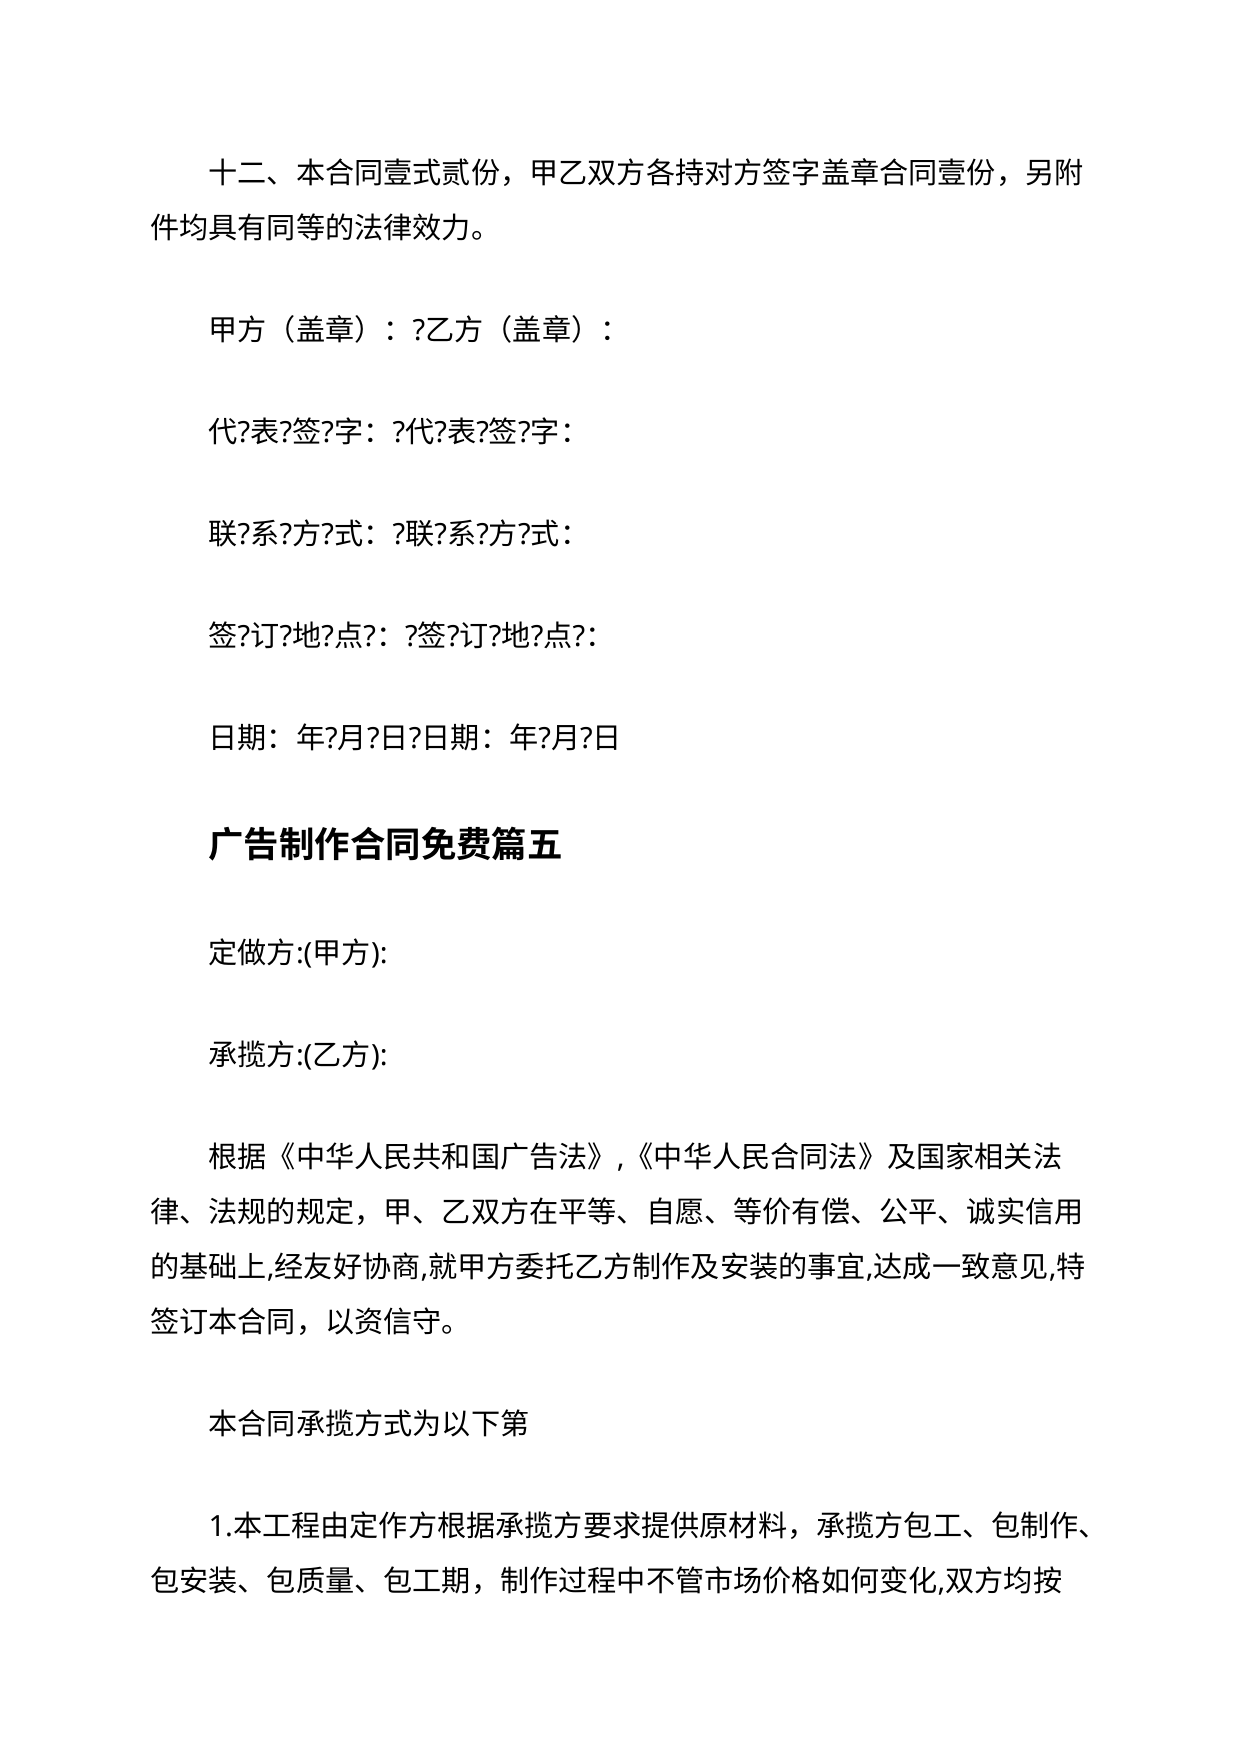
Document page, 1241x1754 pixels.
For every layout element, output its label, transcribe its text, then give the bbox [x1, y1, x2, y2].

text 根据《中华人民共和国广告法》,《中华人民合同法》及国家相关法律、法规的规定，甲、乙双方在平等、自愿、等价有偿、公平、诚实信用的基础上,经友好协商,就甲方委托乙方制作及安装的事宜,达成一致意见,特签订本合同，以资信守。 [150, 1134, 1090, 1341]
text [150, 1502, 1090, 1600]
text 代?表?签?字：?代?表?签?字： [150, 409, 1090, 451]
text 广告制作合同免费篇五 [150, 817, 1090, 868]
text 本合同承揽方式为以下第 [150, 1401, 1090, 1443]
text 联?系?方?式：?联?系?方?式： [150, 511, 1090, 553]
text 日期：年?月?日?日期：年?月?日 [150, 714, 1090, 757]
text 定做方:(甲方): [150, 930, 1090, 972]
text 甲方（盖章）：?乙方（盖章）： [150, 307, 1090, 349]
text 承揽方:(乙方): [150, 1032, 1090, 1074]
text 签?订?地?点?：?签?订?地?点?： [150, 613, 1090, 655]
text 十二、本合同壹式贰份，甲乙双方各持对方签字盖章合同壹份，另附件均具有同等的法律效力。 [150, 150, 1090, 247]
